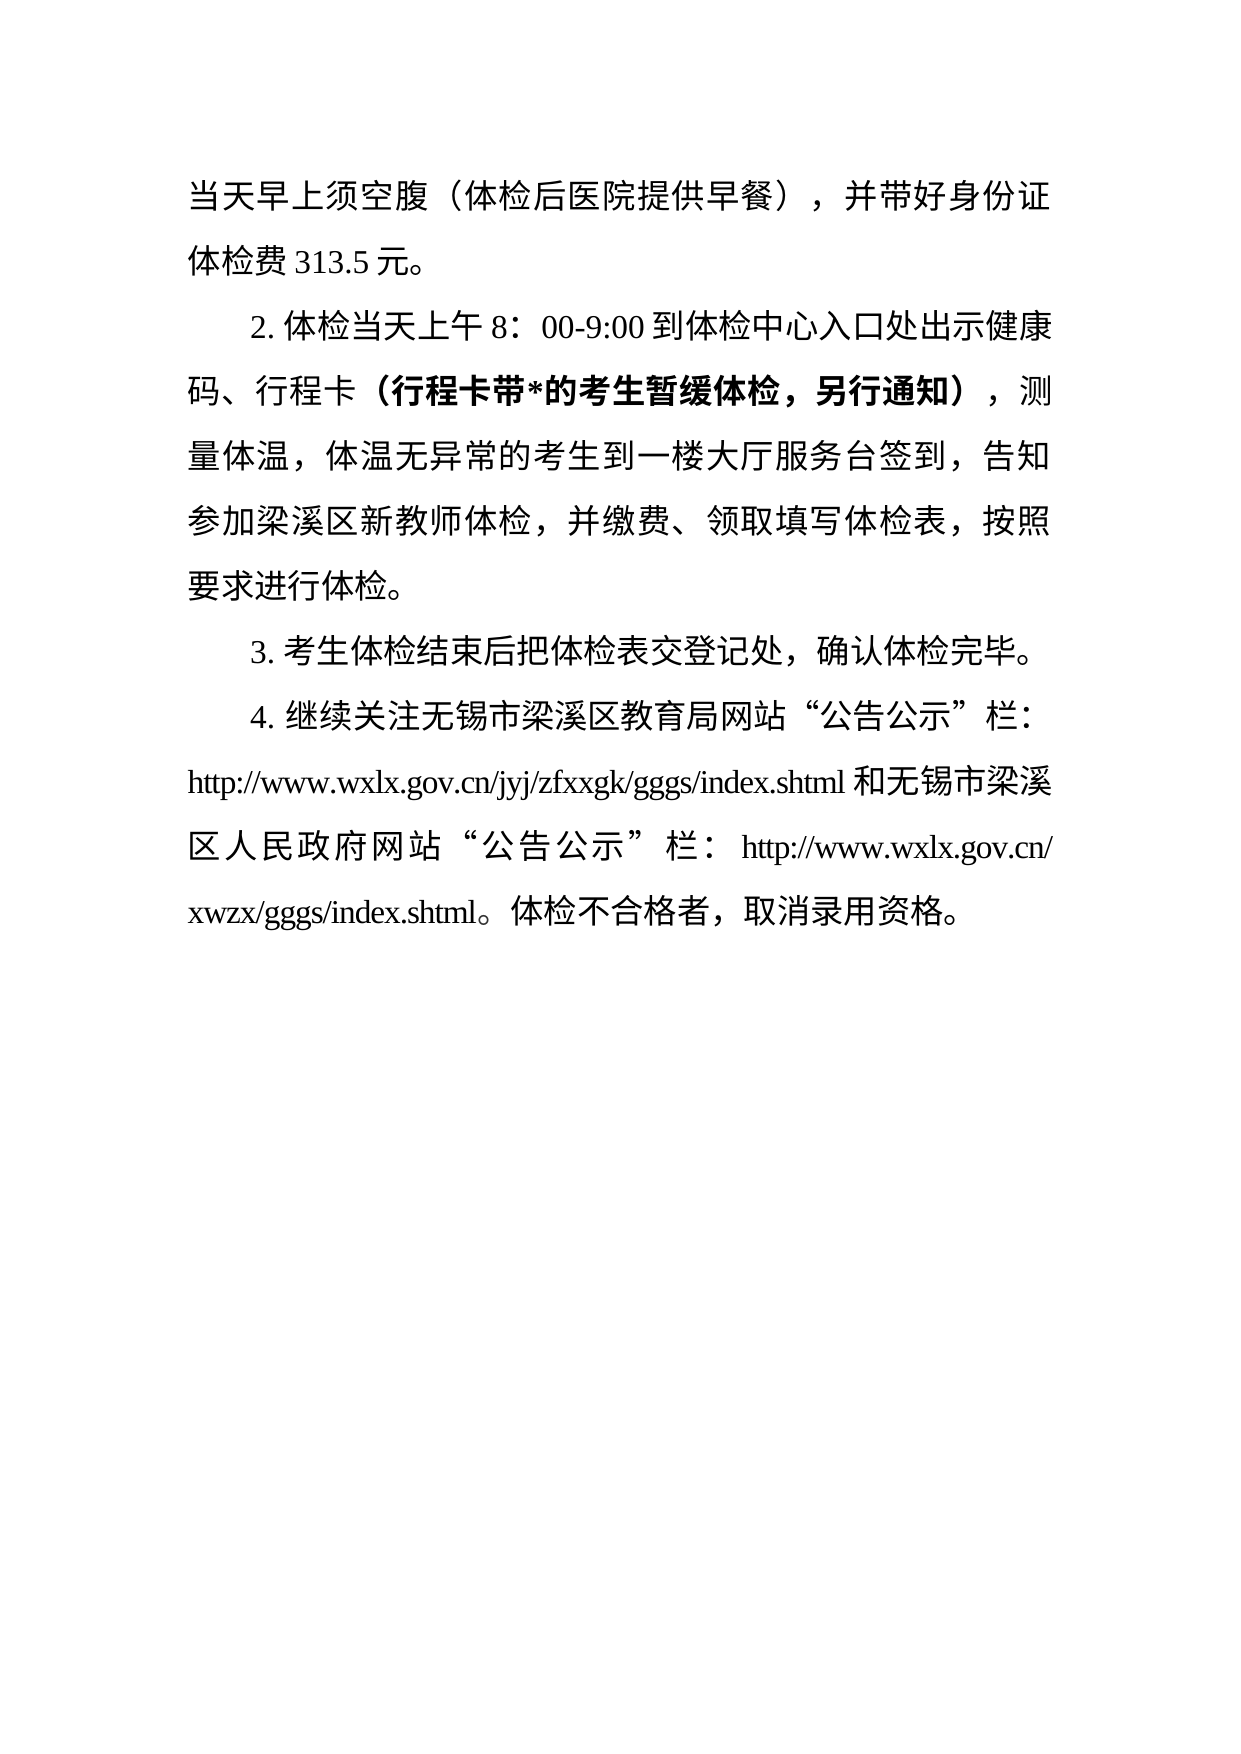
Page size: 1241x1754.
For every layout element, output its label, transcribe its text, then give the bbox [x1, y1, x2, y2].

text 3. 考生体检结束后把体检表交登记处，确认体检完毕。 [187, 617, 1053, 682]
text 2. 体检当天上午8：00-9:00到体检中心入口处出示健康码、行程卡（行程卡带*的考生暂缓体检，另行通知），测量体温，体温无异常的考生到一楼大厅服务台签到，告知参加梁溪区新教师体检，并缴费、领取填写体检表，按照要求进行体检。 [187, 292, 1053, 617]
text 4. 继续关注无锡市梁溪区教育局网站“公告公示”栏：http://www.wxlx.gov.cn/jyj/zfxxgk/gggs/index.shtml和无锡市梁溪区人民政府网站“公告公示”栏：http://www.wxlx.gov.cn/xwzx/gggs/index.shtml。体检不合格者，取消录用资格。 [187, 682, 1053, 942]
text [187, 162, 1053, 292]
